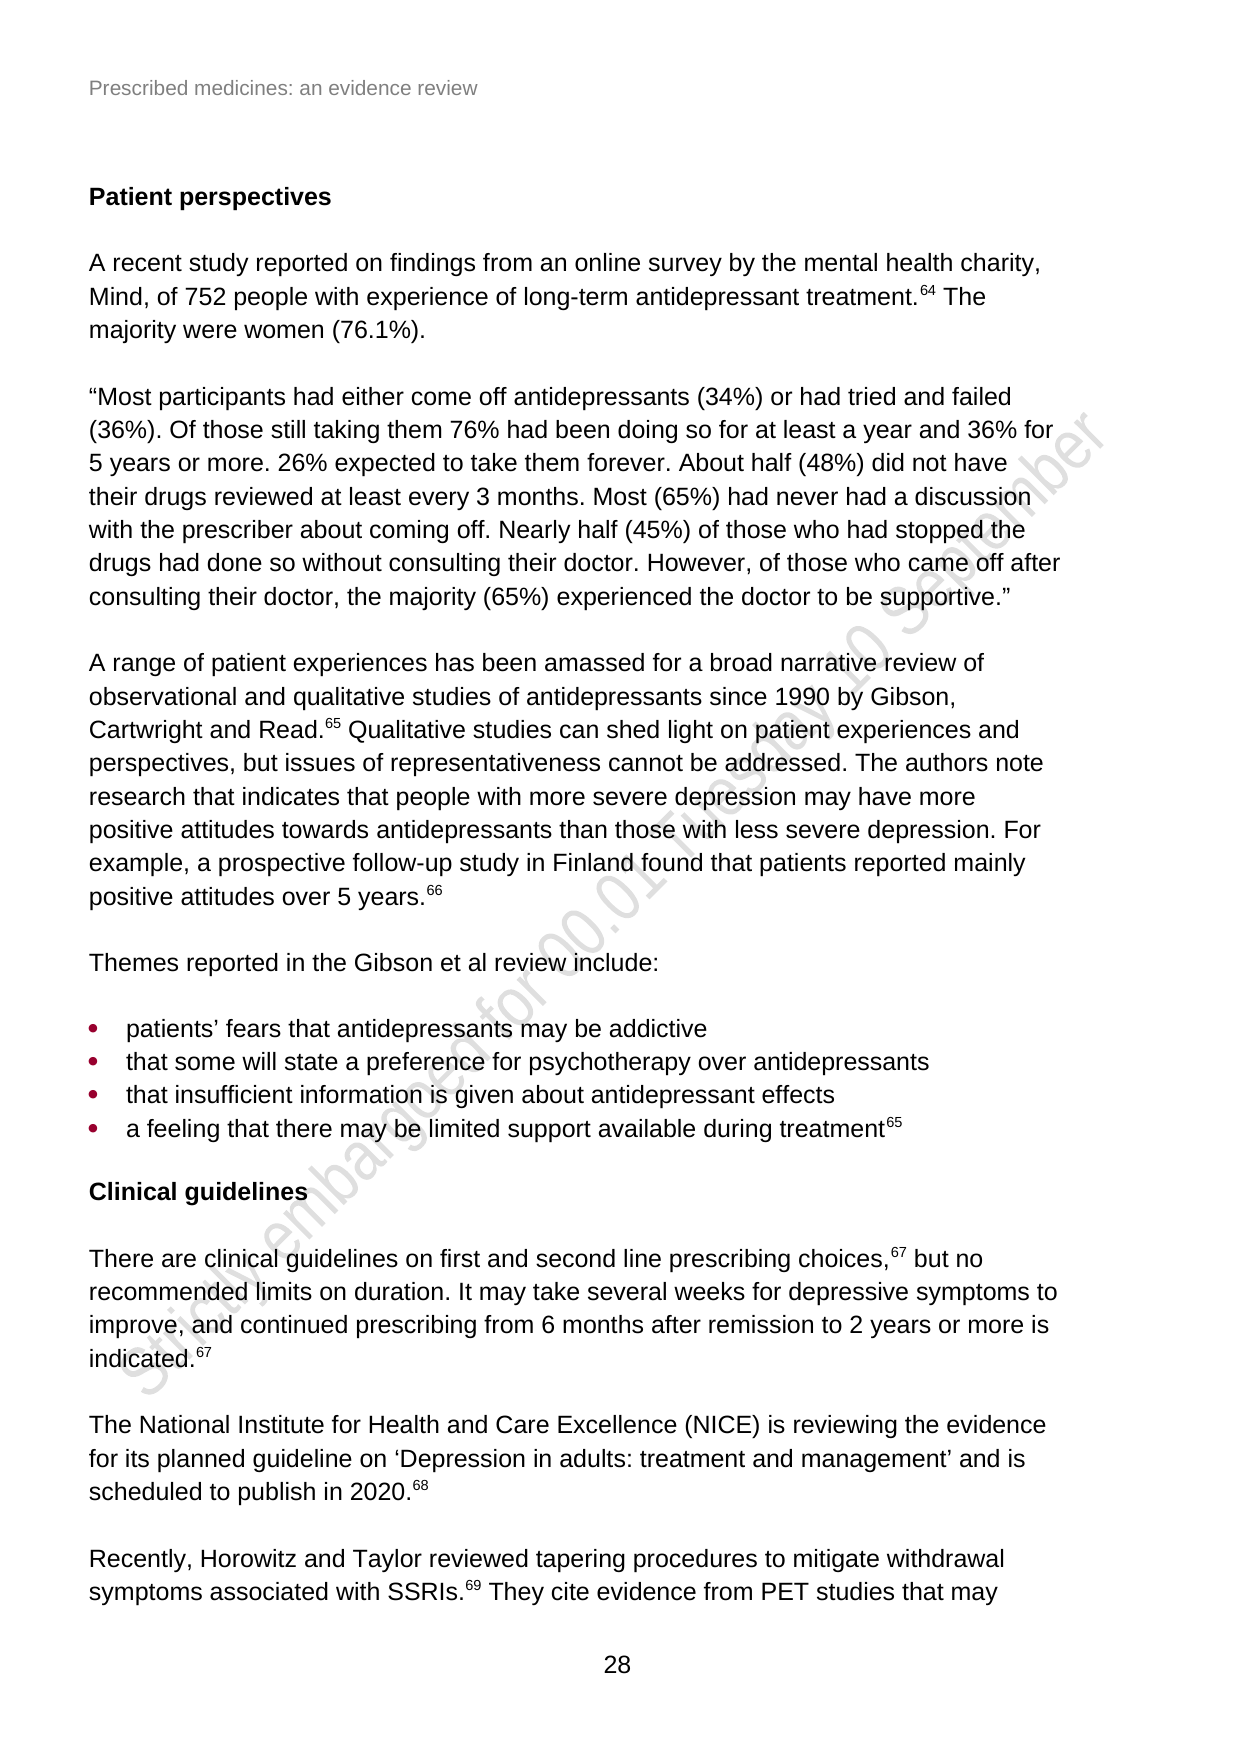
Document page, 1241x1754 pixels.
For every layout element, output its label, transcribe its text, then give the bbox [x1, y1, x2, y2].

text The National Institute for Health and Care Excellence (NICE) is reviewing the evidence for its planned guideline on ‘Depression in adults: treatment and management’ and is scheduled to publish in 2020.68 [89, 1406, 1063, 1506]
text A range of patient experiences has been amassed for a broad narrative review of observational and qualitative studies of antidepressants since 1990 by Gibson, Cartwright and Read.65 Qualitative studies can shed light on patient experiences and perspectives, but issues of representativeness cannot be addressed. The authors note research that indicates that people with more severe depression may have more positive attitudes towards antidepressants than those with less severe depression. For example, a prospective follow-up study in Finland found that patients reported mainly positive attitudes over 5 years.66 [89, 644, 1063, 911]
text Themes reported in the Gibson et al review include: [89, 944, 1063, 977]
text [89, 1539, 1063, 1606]
text “Most participants had either come off antidepressants (34%) or had tried and failed (36%). Of those still taking them 76% had been doing so for at least a year and 36% for 5 years or more. 26% expected to take them forever. About half (48%) did not have their drugs reviewed at least every 3 months. Most (65%) had never had a discussion with the prescriber about coming off. Nearly half (45%) of those who had stopped the drugs had done so without consulting their doctor. However, of those who came off after consulting their doctor, the majority (65%) experienced the doctor to be supportive.” [89, 377, 1063, 611]
text Patient perspectives [89, 177, 1063, 211]
text that insufficient information is given about antidepressant effects [89, 1077, 1063, 1111]
text patients’ fears that antidepressants may be addictive [89, 1011, 1063, 1044]
text There are clinical guidelines on first and second line prescribing choices,67 but no recommended limits on duration. It may take several weeks for depressive symptoms to improve, and continued prescribing from 6 months after remission to 2 years or more is indicated.67 [89, 1239, 1063, 1373]
text a feeling that there may be limited support available during treatment65 [89, 1111, 1063, 1144]
text Clinical guidelines [89, 1173, 1063, 1206]
text that some will state a preference for psychotherapy over antidepressants [89, 1044, 1063, 1077]
text A recent study reported on findings from an online survey by the mental health charity, Mind, of 752 people with experience of long-term antidepressant treatment.64 The majority were women (76.1%). [89, 244, 1063, 344]
